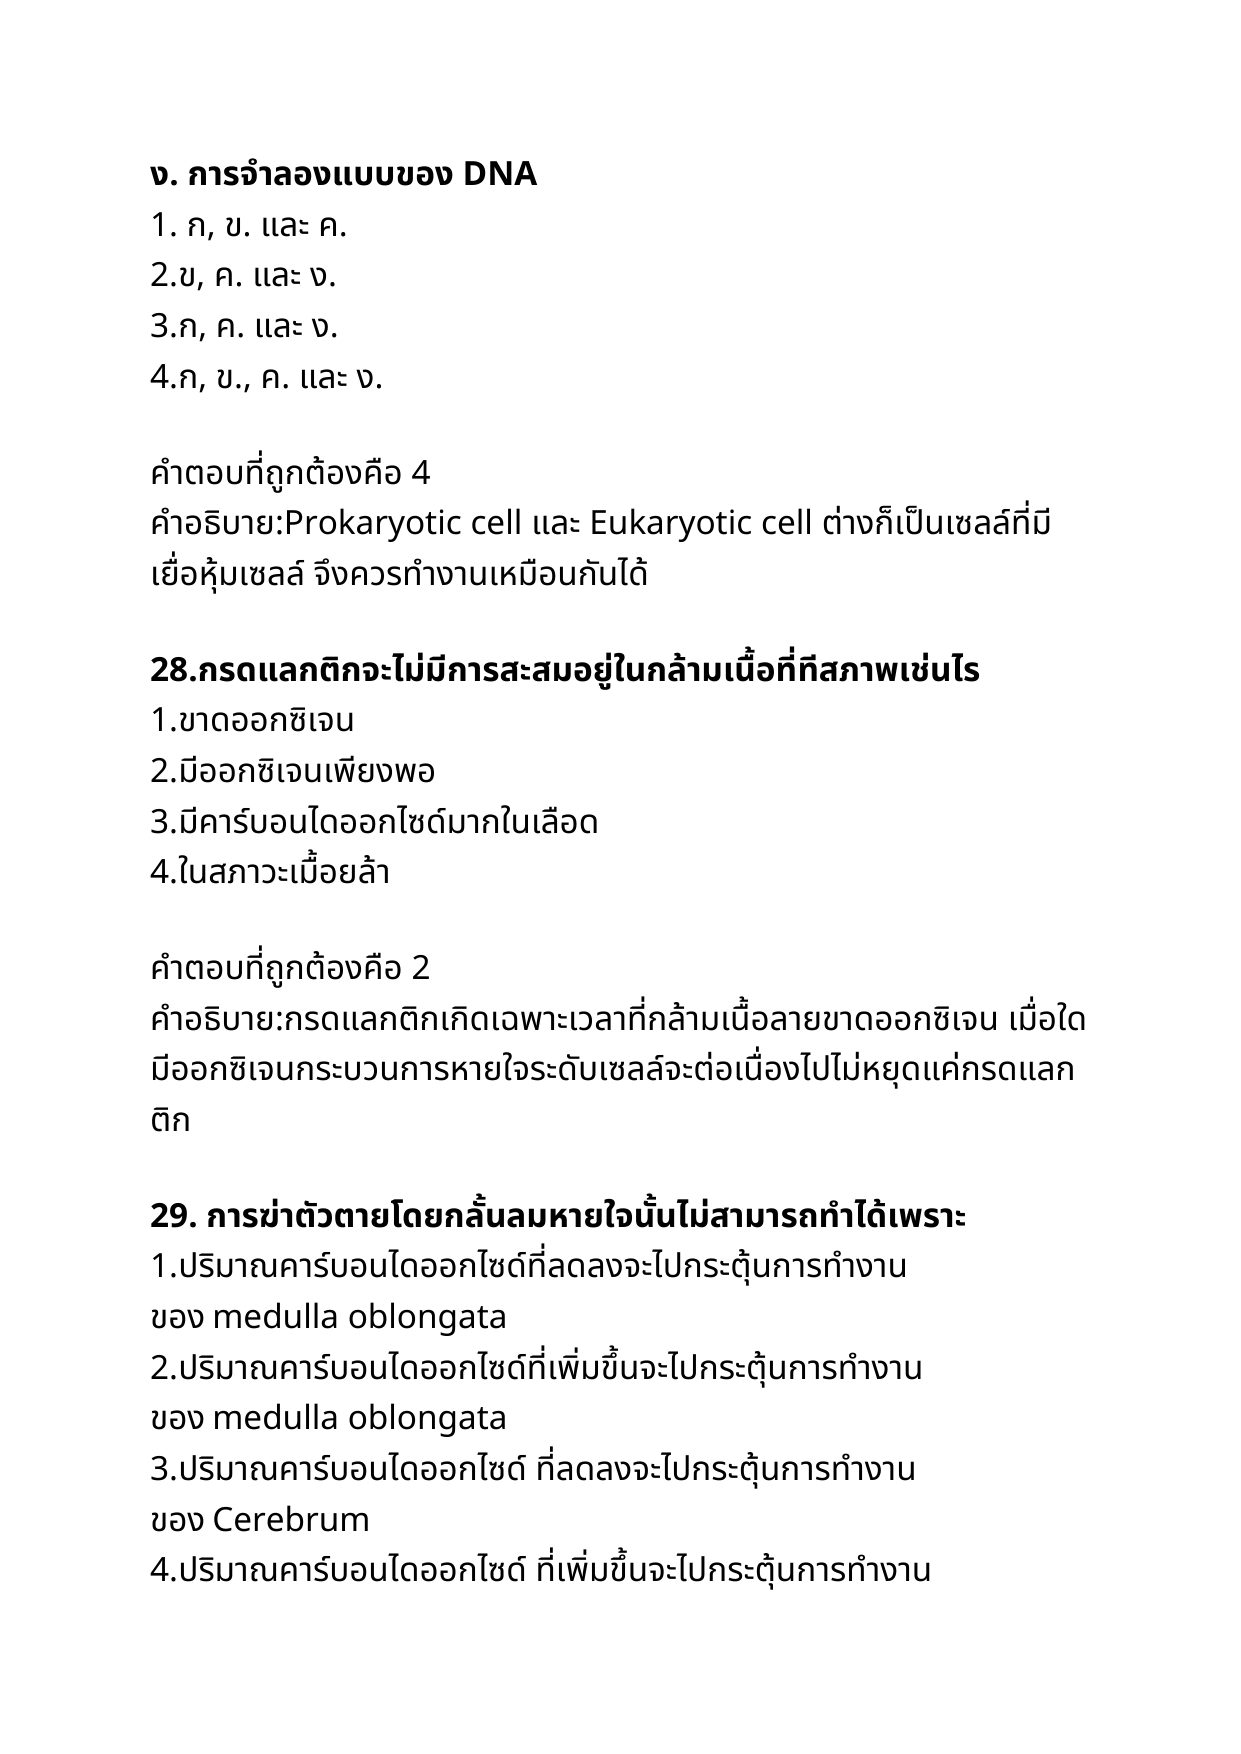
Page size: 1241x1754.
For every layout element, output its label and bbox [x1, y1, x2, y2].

text [150, 150, 1090, 1597]
